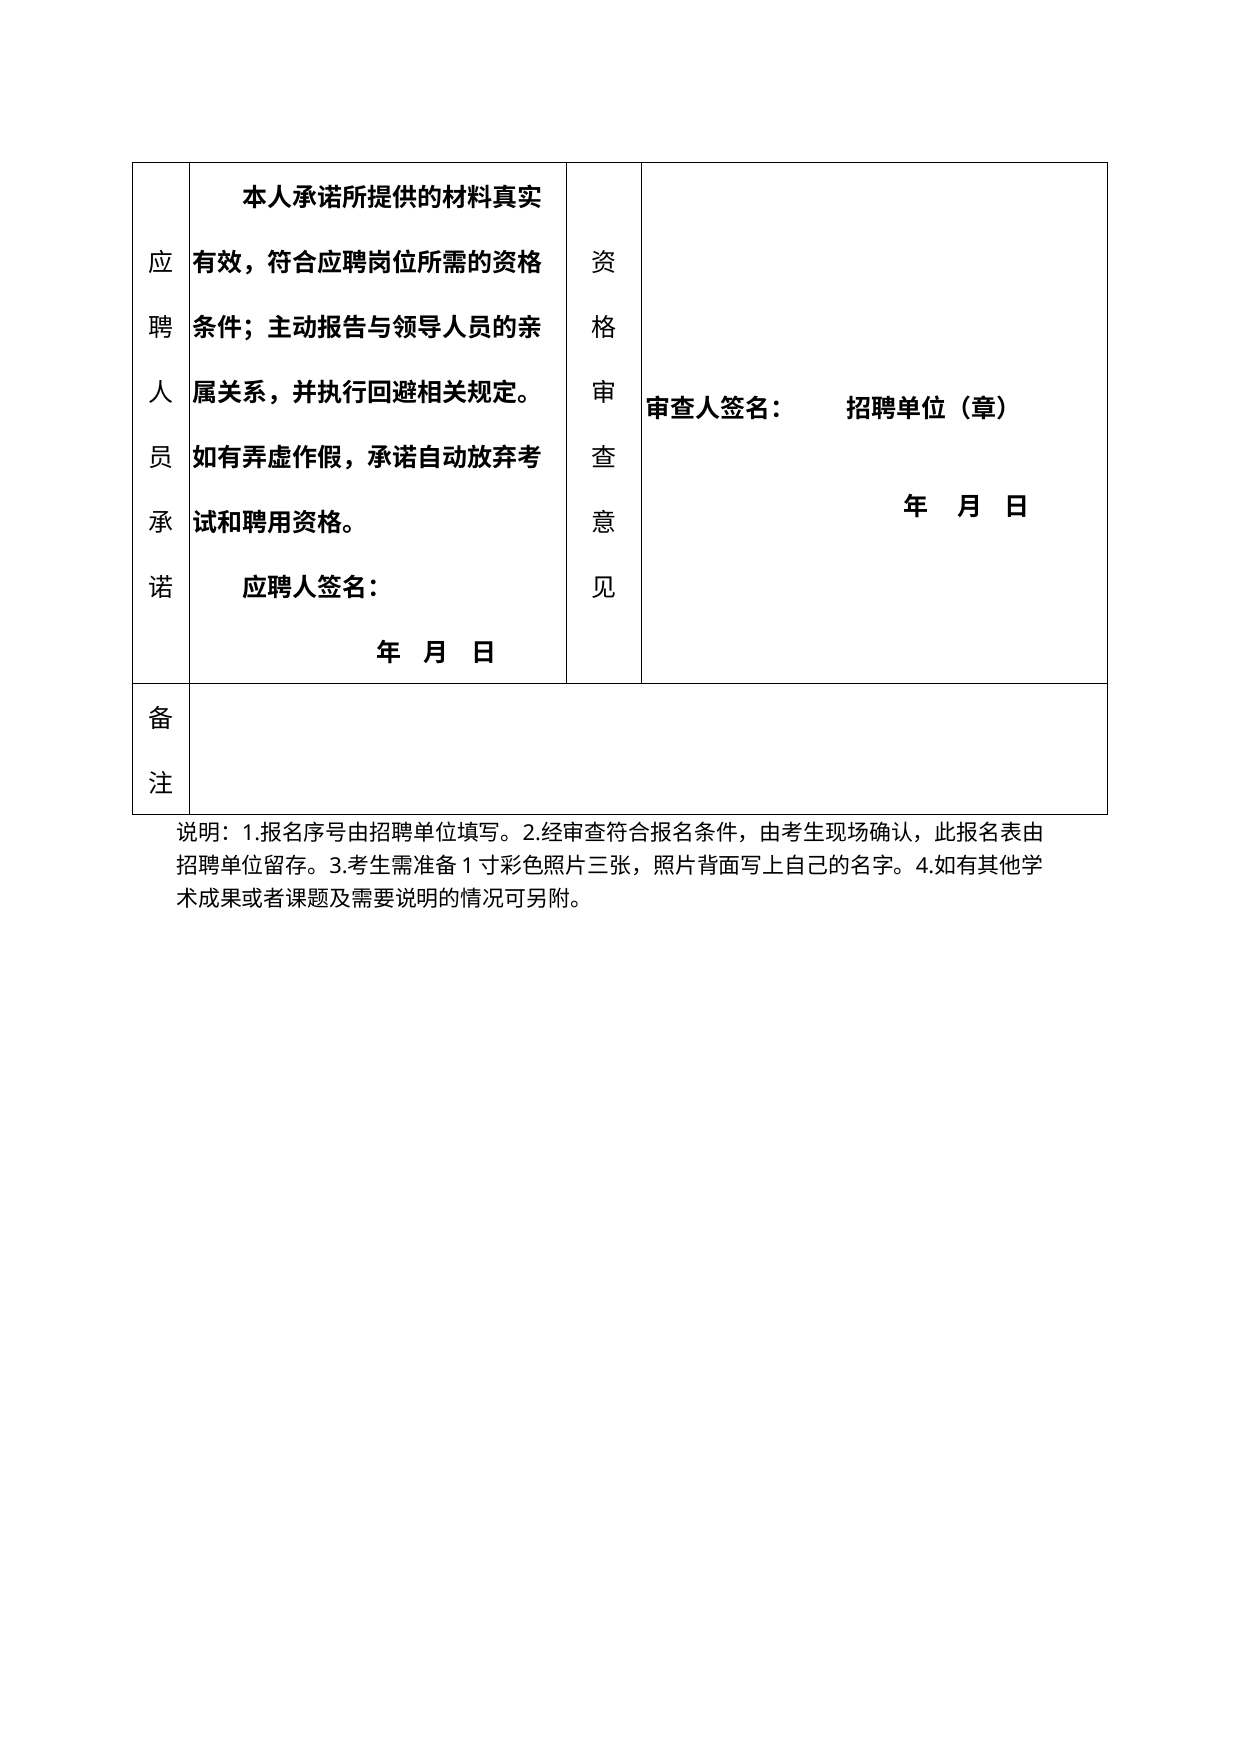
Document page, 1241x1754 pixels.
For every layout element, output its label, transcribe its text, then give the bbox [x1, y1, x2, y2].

table_cell [190, 684, 1107, 814]
table_cell 资 格 审 查 意 见 [567, 163, 641, 683]
table_cell 备 注 [133, 684, 189, 814]
table_cell 应 聘 人 员 承 诺 [133, 163, 189, 683]
list 说明：1.报名序号由招聘单位填写。2.经审查符合报名条件，由考生现场确认，此报名表由招聘单位留存。3.考生需准备1寸彩色照片三张，照片背面写上自己的名字。4.如有其他学术成果或者课题及需要说明的情况可另附。 [176, 815, 1064, 913]
table_cell 审查人签名： 招聘单位（章） 年 月 日 [642, 163, 1107, 683]
table_cell 本人承诺所提供的材料真实有效，符合应聘岗位所需的资格条件；主动报告与领导人员的亲属关系，并执行回避相关规定。如有弄虚作假，承诺自动放弃考试和聘用资格。 应聘人签名： 年 月 日 [190, 163, 566, 683]
